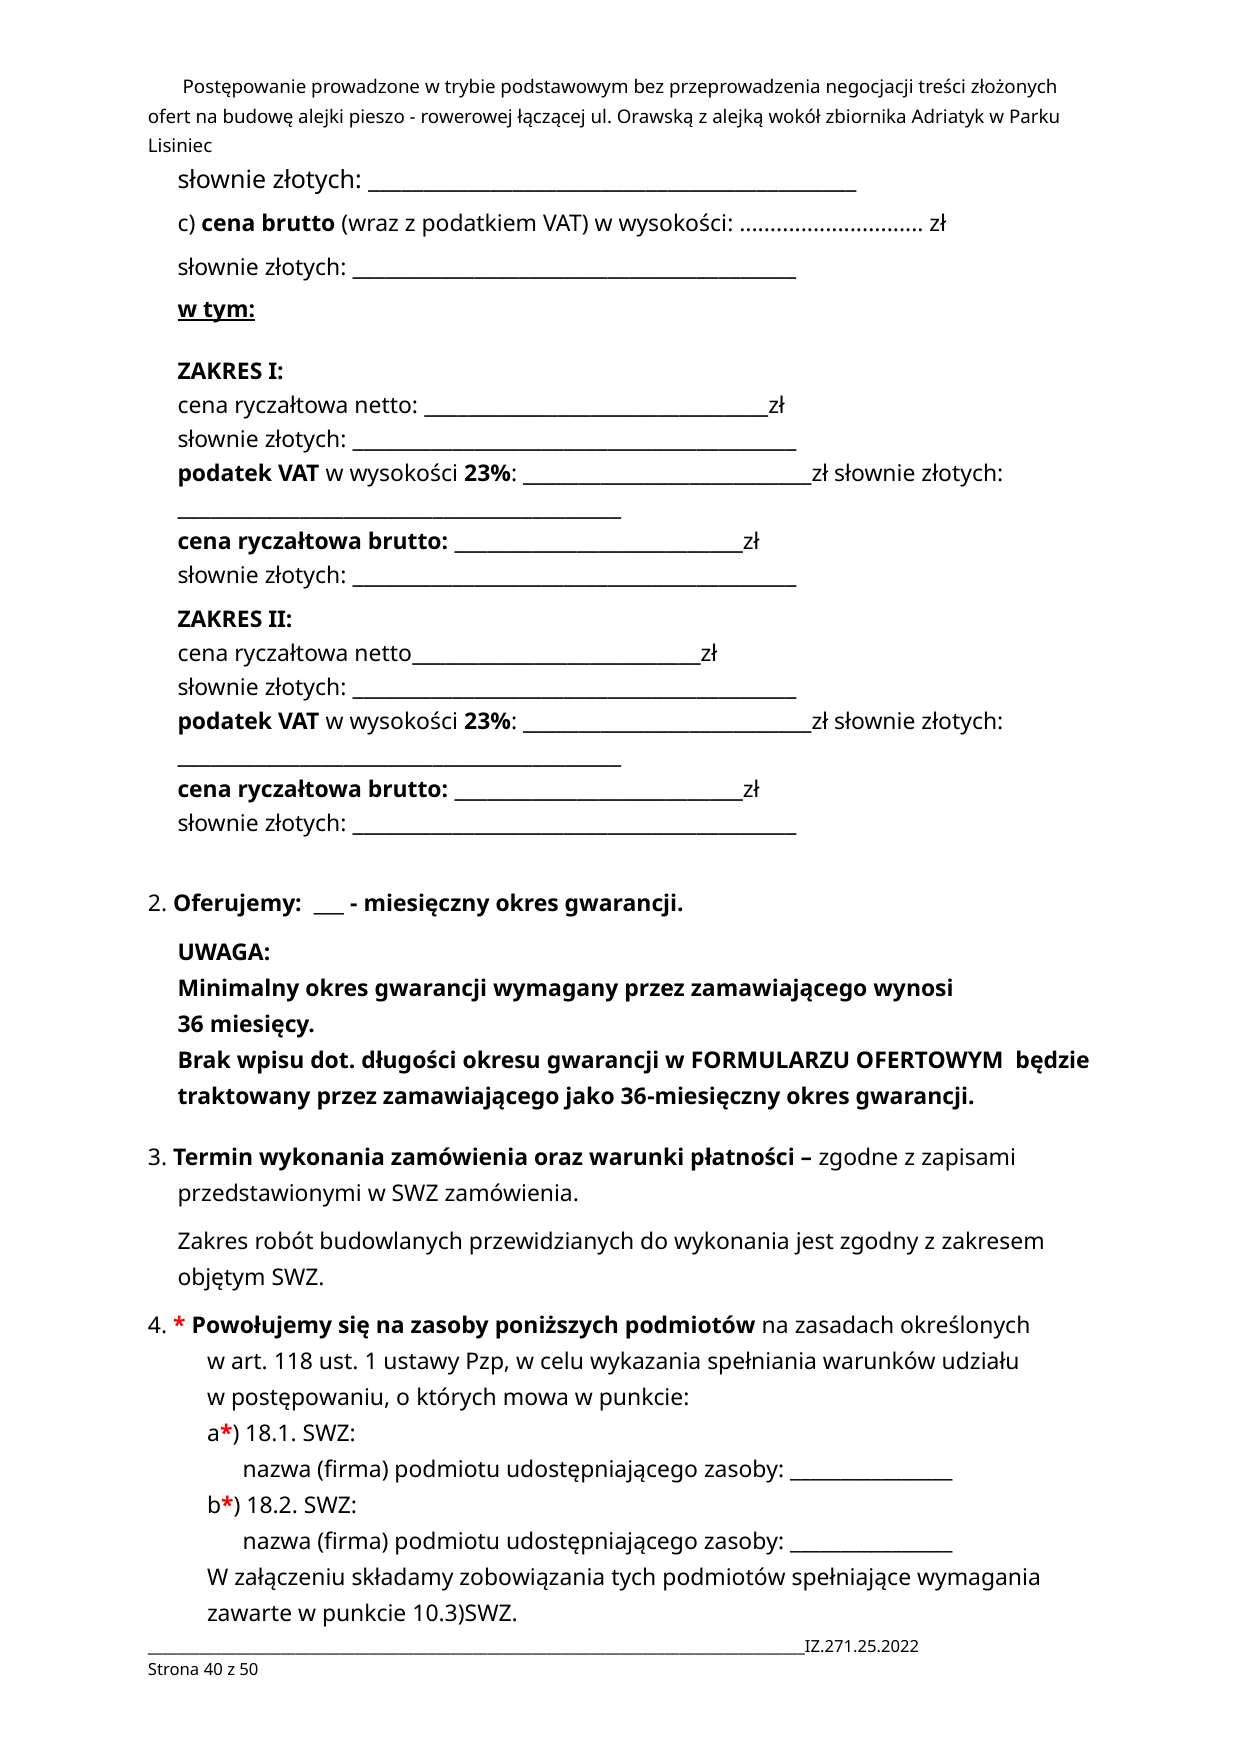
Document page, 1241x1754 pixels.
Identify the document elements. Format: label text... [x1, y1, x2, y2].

text w tym: [177, 293, 1092, 324]
text podatek VAT w wysokości 23%: __________________________zł słownie złotych: ________________________________________ [177, 703, 1092, 771]
text cena ryczałtowa brutto: __________________________zł [177, 523, 1092, 557]
text c) cena brutto (wraz z podatkiem VAT) w wysokości: .............................. zł [177, 207, 1092, 238]
text 4. * Powołujemy się na zasoby poniższych podmiotów na zasadach określonych w art. 118 ust. 1 ustawy Pzp, w celu wykazania spełniania warunków udziału w postępowaniu, o których mowa w punkcie: [148, 1309, 1092, 1412]
text słownie złotych: ____________________________________________ [177, 162, 1092, 196]
text UWAGA: [177, 936, 1092, 967]
text Minimalny okres gwarancji wymagany przez zamawiającego wynosi 36 miesięcy. [177, 972, 1092, 1039]
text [177, 248, 1092, 282]
text 3. Termin wykonania zamówienia oraz warunki płatności – zgodne z zapisami przedstawionymi w SWZ zamówienia. [148, 1141, 1092, 1208]
text b*) 18.2. SWZ: [207, 1489, 1092, 1520]
text cena ryczałtowa netto: _______________________________zł [177, 387, 1092, 421]
text nazwa (firma) podmiotu udostępniającego zasoby: ________________ [207, 1453, 1092, 1484]
text Brak wpisu dot. długości okresu gwarancji w FORMULARZU OFERTOWYM będzie traktowany przez zamawiającego jako 36-miesięczny okres gwarancji. [177, 1044, 1092, 1111]
text W załączeniu składamy zobowiązania tych podmiotów spełniające wymagania zawarte w punkcie 10.3)SWZ. [207, 1561, 1092, 1628]
text cena ryczałtowa brutto: __________________________zł [177, 771, 1092, 805]
text słownie złotych: ________________________________________ [177, 557, 1092, 591]
text słownie złotych: ________________________________________ [177, 421, 1092, 455]
text nazwa (firma) podmiotu udostępniającego zasoby: ________________ [207, 1525, 1092, 1556]
text a*) 18.1. SWZ: [207, 1417, 1092, 1448]
text ZAKRES II: [177, 603, 1092, 634]
text słownie złotych: ________________________________________ [177, 669, 1092, 703]
text podatek VAT w wysokości 23%: __________________________zł słownie złotych: ________________________________________ [177, 455, 1092, 523]
text ZAKRES I: [177, 355, 1092, 387]
text cena ryczałtowa netto__________________________zł [177, 634, 1092, 669]
text Zakres robót budowlanych przewidzianych do wykonania jest zgodny z zakresem objętym SWZ. [177, 1225, 1092, 1292]
text słownie złotych: ________________________________________ [177, 805, 1092, 839]
text 2. Oferujemy: ___ - miesięczny okres gwarancji. [148, 887, 1092, 919]
